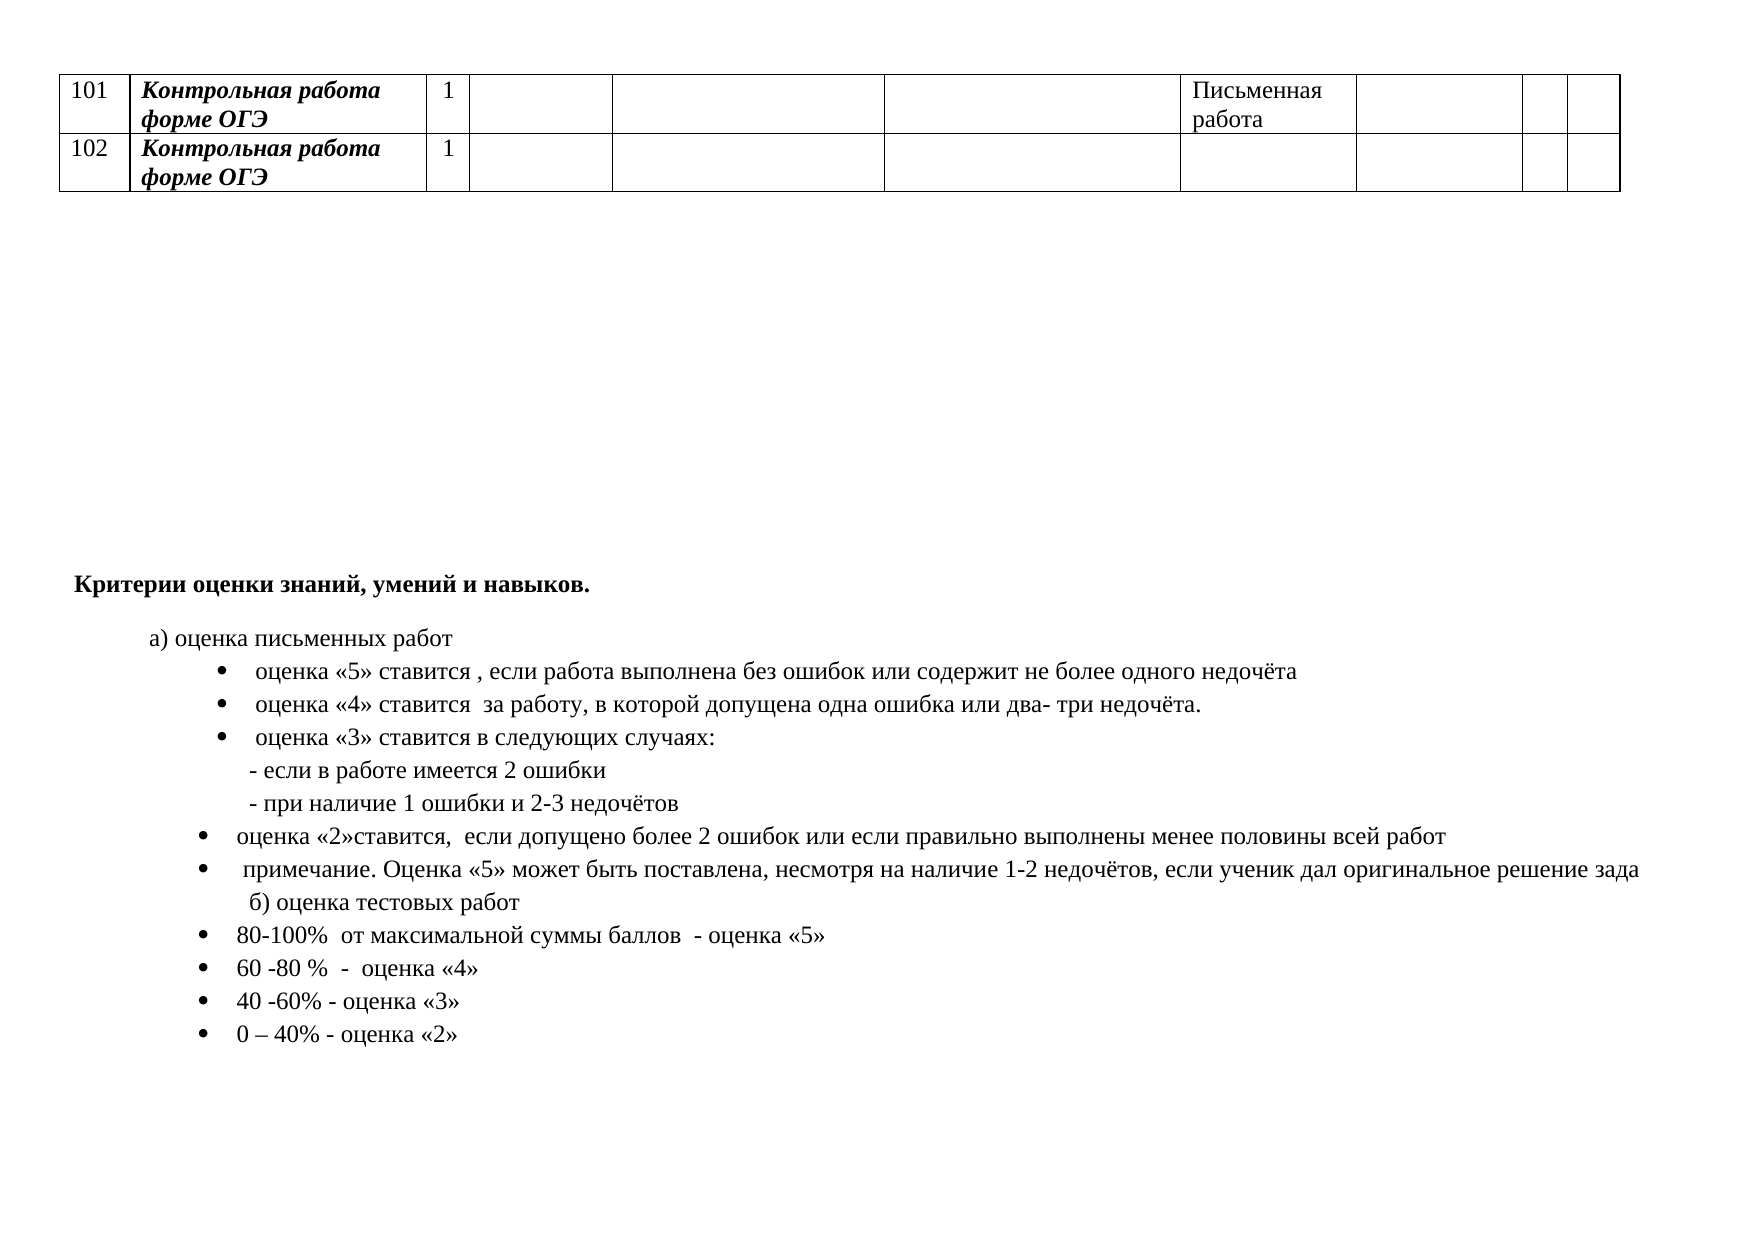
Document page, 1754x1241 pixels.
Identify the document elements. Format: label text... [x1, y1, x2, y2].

table_cell [1181, 134, 1356, 191]
list 40 -60% - оценка «3» [199, 986, 1654, 1015]
list 0 – 40% - оценка «2» [199, 1019, 1654, 1048]
list оценка «2»ставится, если допущено более 2 ошибок или если правильно выполнены менее половины всей работ [199, 821, 1654, 850]
list б) оценка тестовых работ [236, 887, 1654, 916]
table_cell [1523, 75, 1567, 132]
table_cell [1568, 75, 1619, 132]
table_cell Контрольная работа форме ОГЭ [131, 134, 426, 191]
list - при наличие 1 ошибки и 2-3 недочётов [149, 788, 1654, 817]
table_cell [1357, 75, 1522, 132]
table_cell [1357, 134, 1522, 191]
table_cell 1 [427, 134, 469, 191]
list оценка «4» ставится за работу, в которой допущена одна ошибка или два- три недочёта. [218, 689, 1654, 718]
table_cell [1568, 134, 1619, 191]
table_cell [613, 75, 884, 132]
table_cell [885, 134, 1180, 191]
list примечание. Оценка «5» может быть поставлена, несмотря на наличие 1-2 недочётов, если ученик дал оригинальное решение зада [199, 854, 1654, 883]
table_cell [1523, 134, 1567, 191]
list а) оценка письменных работ [149, 623, 1654, 652]
table_cell [470, 75, 612, 132]
list 80-100% от максимальной суммы баллов - оценка «5» [199, 920, 1654, 949]
table_cell [885, 75, 1180, 132]
list 60 -80 % - оценка «4» [199, 953, 1654, 982]
text Критерии оценки знаний, умений и навыков. [74, 569, 1654, 598]
table_cell Письменная работа [1181, 75, 1356, 132]
table_cell Контрольная работа форме ОГЭ [131, 75, 426, 132]
list - если в работе имеется 2 ошибки [149, 755, 1654, 784]
list оценка «5» ставится , если работа выполнена без ошибок или содержит не более одного недочёта [218, 656, 1654, 684]
table_cell 102 [60, 134, 129, 191]
table_cell 1 [427, 75, 469, 132]
table_cell [470, 134, 612, 191]
table_cell 101 [60, 75, 129, 132]
list оценка «3» ставится в следующих случаях: [218, 722, 1654, 751]
table_cell [613, 134, 884, 191]
